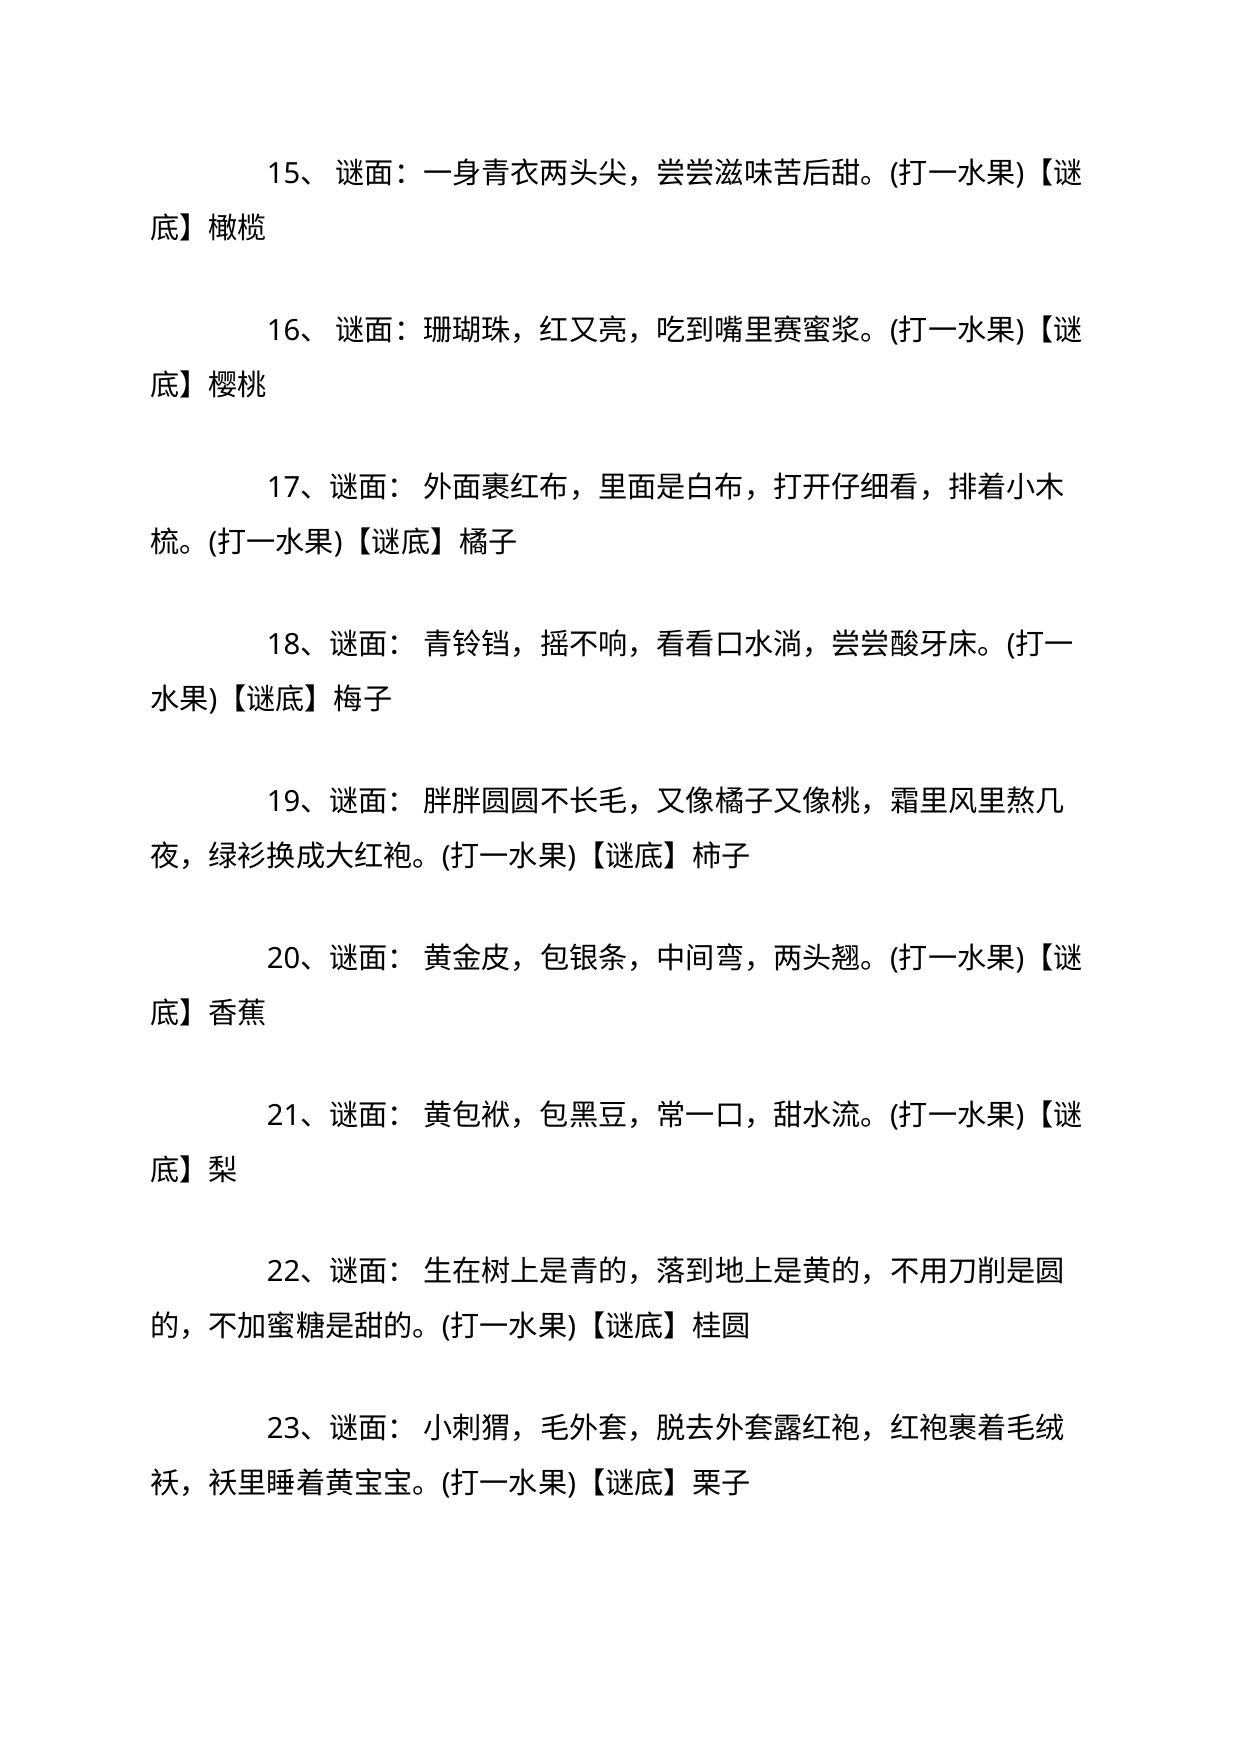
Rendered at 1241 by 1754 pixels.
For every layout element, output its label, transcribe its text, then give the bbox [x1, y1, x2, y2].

text 23、谜面： 小刺猬，毛外套，脱去外套露红袍，红袍裹着毛绒袄，袄里睡着黄宝宝。(打一水果)【谜底】栗子 [150, 1405, 1090, 1502]
text 19、谜面： 胖胖圆圆不长毛，又像橘子又像桃，霜里风里熬几夜，绿衫换成大红袍。(打一水果)【谜底】柿子 [150, 777, 1090, 875]
text 21、谜面： 黄包袱，包黑豆，常一口，甜水流。(打一水果)【谜底】梨 [150, 1091, 1090, 1188]
text 18、谜面： 青铃铛，摇不响，看看口水淌，尝尝酸牙床。(打一水果)【谜底】梅子 [150, 621, 1090, 718]
text 22、谜面： 生在树上是青的，落到地上是黄的，不用刀削是圆的，不加蜜糖是甜的。(打一水果)【谜底】桂圆 [150, 1248, 1090, 1345]
text 15、 谜面：一身青衣两头尖，尝尝滋味苦后甜。(打一水果)【谜底】橄榄 [150, 150, 1090, 247]
text 16、 谜面：珊瑚珠，红又亮，吃到嘴里赛蜜浆。(打一水果)【谜底】樱桃 [150, 307, 1090, 404]
text 17、谜面： 外面裹红布，里面是白布，打开仔细看，排着小木梳。(打一水果)【谜底】橘子 [150, 463, 1090, 561]
text 20、谜面： 黄金皮，包银条，中间弯，两头翘。(打一水果)【谜底】香蕉 [150, 934, 1090, 1032]
